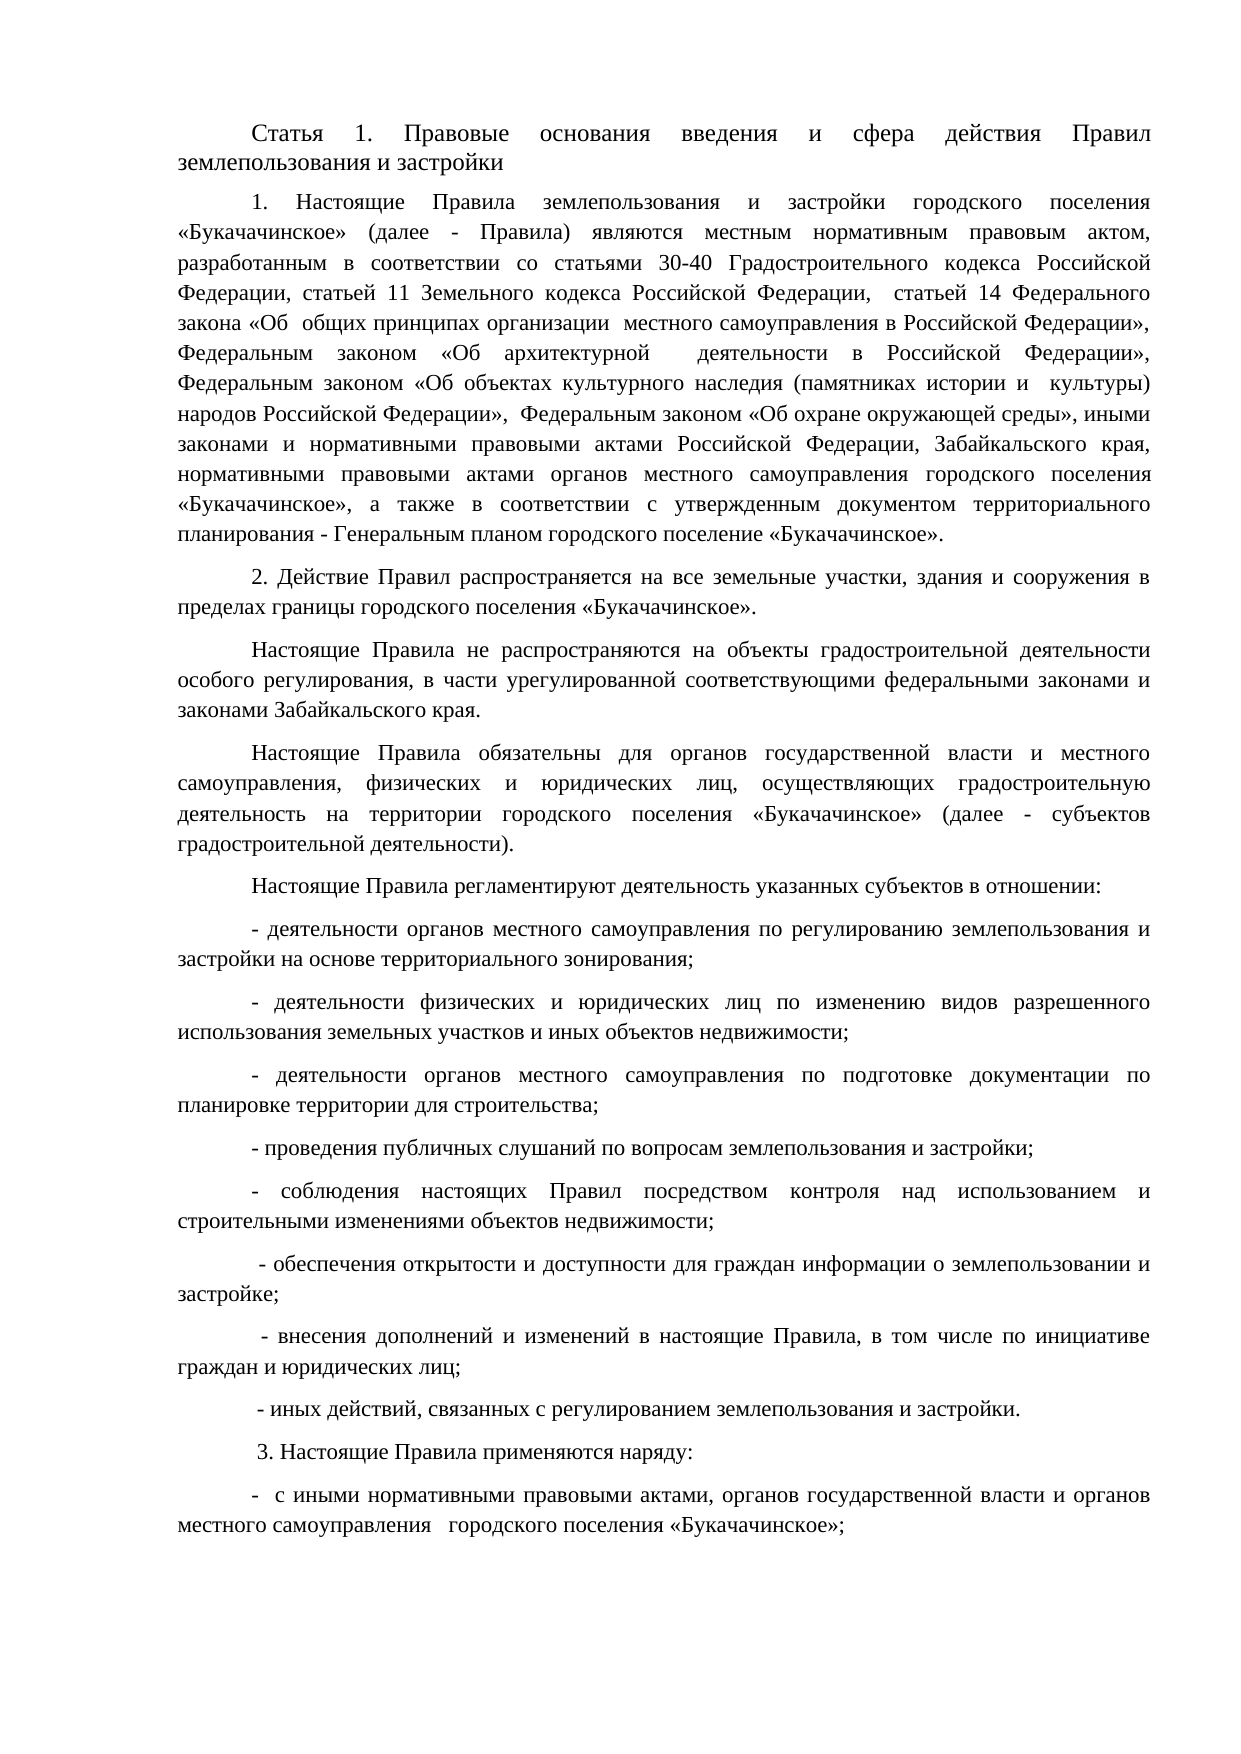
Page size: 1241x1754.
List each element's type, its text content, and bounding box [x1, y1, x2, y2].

text - проведения публичных слушаний по вопросам землепользования и застройки; [177, 1134, 1152, 1160]
text 3. Настоящие Правила применяются наряду: [177, 1438, 1152, 1464]
text Настоящие Правила регламентируют деятельность указанных субъектов в отношении: [177, 872, 1152, 899]
text - деятельности органов местного самоуправления по регулированию землепользования и застройки на основе территориального зонирования; [177, 915, 1152, 972]
text Настоящие Правила не распространяются на объекты градостроительной деятельности особого регулирования, в части урегулированной соответствующими федеральными законами и законами Забайкальского края. [177, 636, 1152, 723]
text Настоящие Правила обязательны для органов государственной власти и местного самоуправления, физических и юридических лиц, осуществляющих градостроительную деятельность на территории городского поселения «Букачачинское» (далее - субъектов градостроительной деятельности). [177, 739, 1152, 856]
text - внесения дополнений и изменений в настоящие Правила, в том числе по инициативе граждан и юридических лиц; [177, 1322, 1152, 1379]
text - соблюдения настоящих Правил посредством контроля над использованием и строительными изменениями объектов недвижимости; [177, 1177, 1152, 1233]
text - иных действий, связанных с регулированием землепользования и застройки. [177, 1395, 1152, 1422]
text 1. Настоящие Правила землепользования и застройки городского поселения «Букачачинское» (далее - Правила) являются местным нормативным правовым актом, разработанным в соответствии со статьями 30-40 Градостроительного кодекса Российской Федерации, статьей 11 Земельного кодекса Российской Федерации, статьей 14 Федерального закона «Об общих принципах организации местного самоуправления в Российской Федерации», Федеральным законом «Об архитектурной деятельности в Российской Федерации», Федеральным законом «Об объектах культурного наследия (памятниках истории и культуры) народов Российской Федерации», Федеральным законом «Об охране окружающей среды», иными законами и нормативными правовыми актами Российской Федерации, Забайкальского края, нормативными правовыми актами органов местного самоуправления городского поселения «Букачачинское», а также в соответствии с утвержденным документом территориального планирования - Генеральным планом городского поселение «Букачачинское». [177, 188, 1152, 547]
text - деятельности органов местного самоуправления по подготовке документации по планировке территории для строительства; [177, 1061, 1152, 1118]
text - обеспечения открытости и доступности для граждан информации о землепользовании и застройке; [177, 1249, 1152, 1306]
text - с иными нормативными правовыми актами, органов государственной власти и органов местного самоуправления городского поселения «Букачачинское»; [177, 1481, 1152, 1537]
text 2. Действие Правил распространяется на все земельные участки, здания и сооружения в пределах границы городского поселения «Букачачинское». [177, 563, 1152, 620]
text Статья 1. Правовые основания введения и сфера действия Правил землепользования и застройки [177, 118, 1152, 176]
text - деятельности физических и юридических лиц по изменению видов разрешенного использования земельных участков и иных объектов недвижимости; [177, 988, 1152, 1045]
